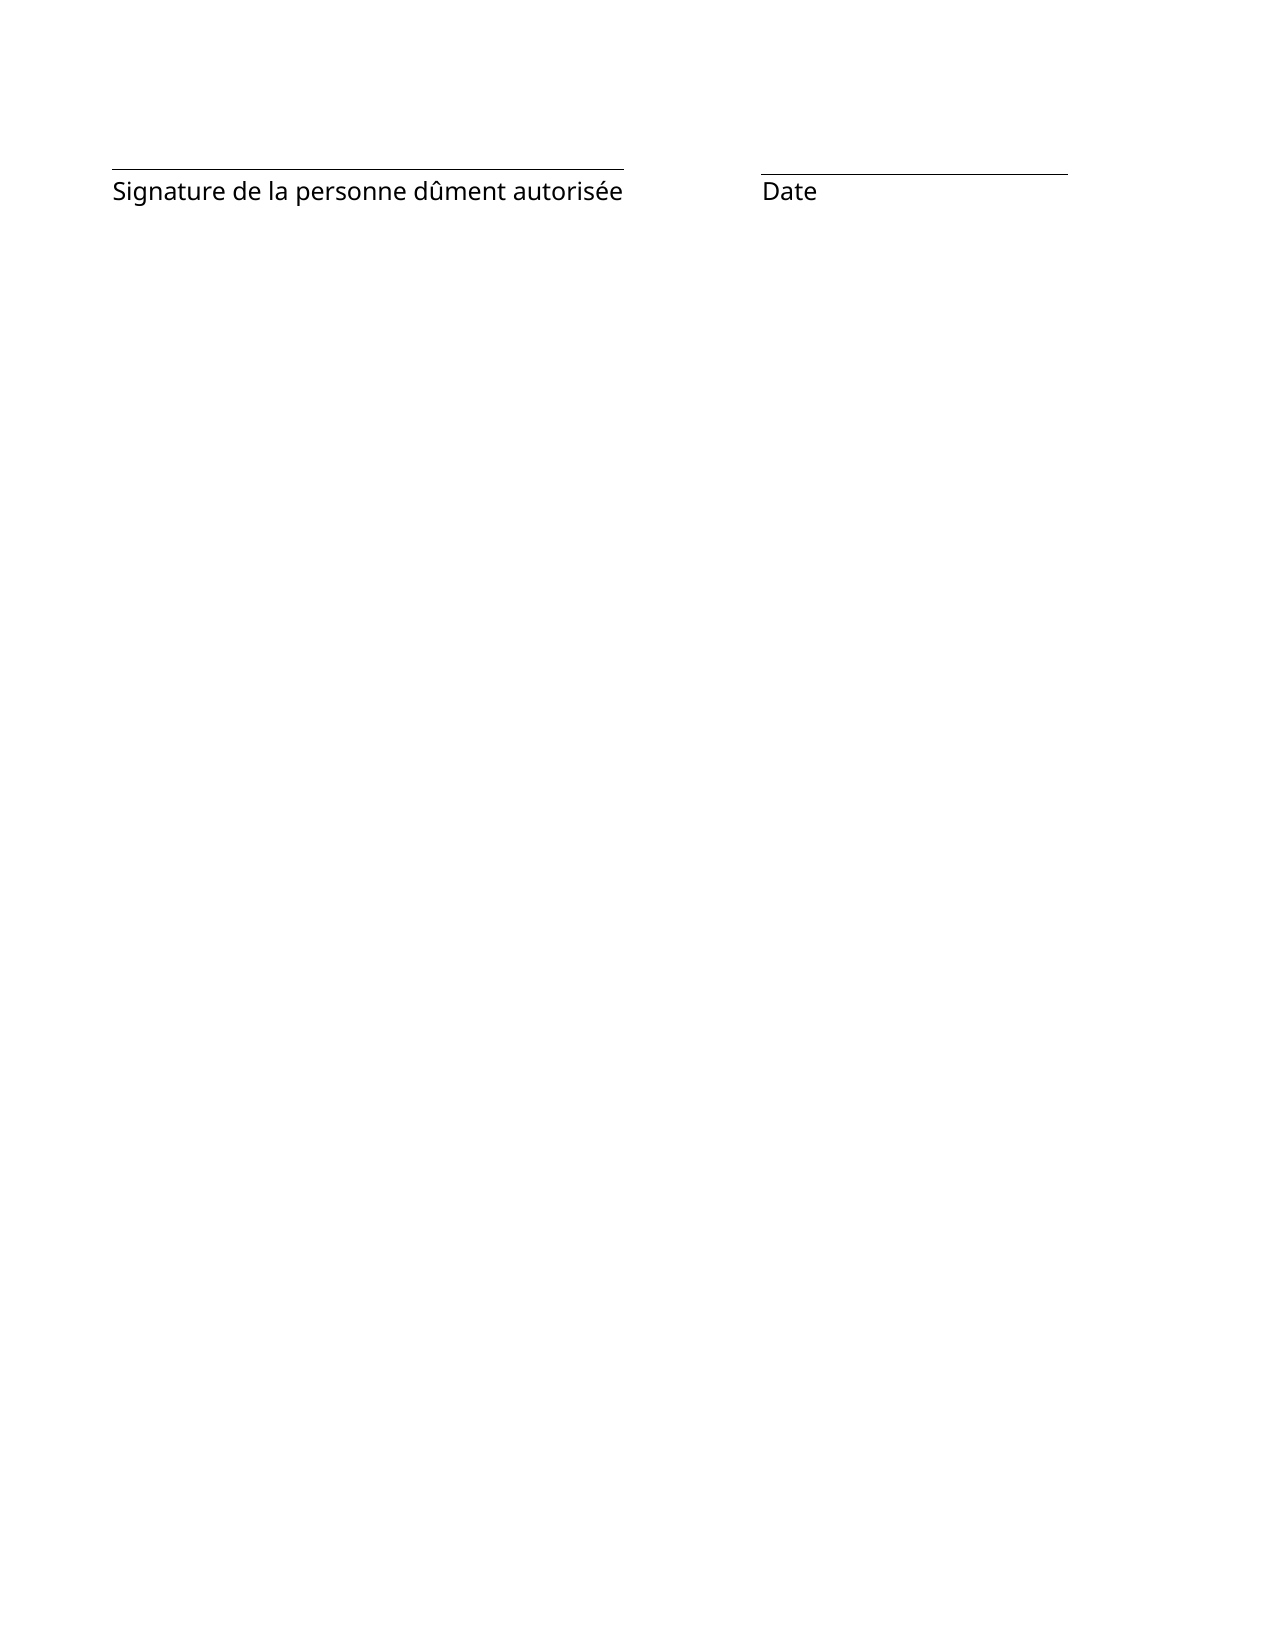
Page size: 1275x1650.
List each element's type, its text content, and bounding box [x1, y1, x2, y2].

text Signature de la personne dûment autorisée Date [112, 173, 1163, 207]
